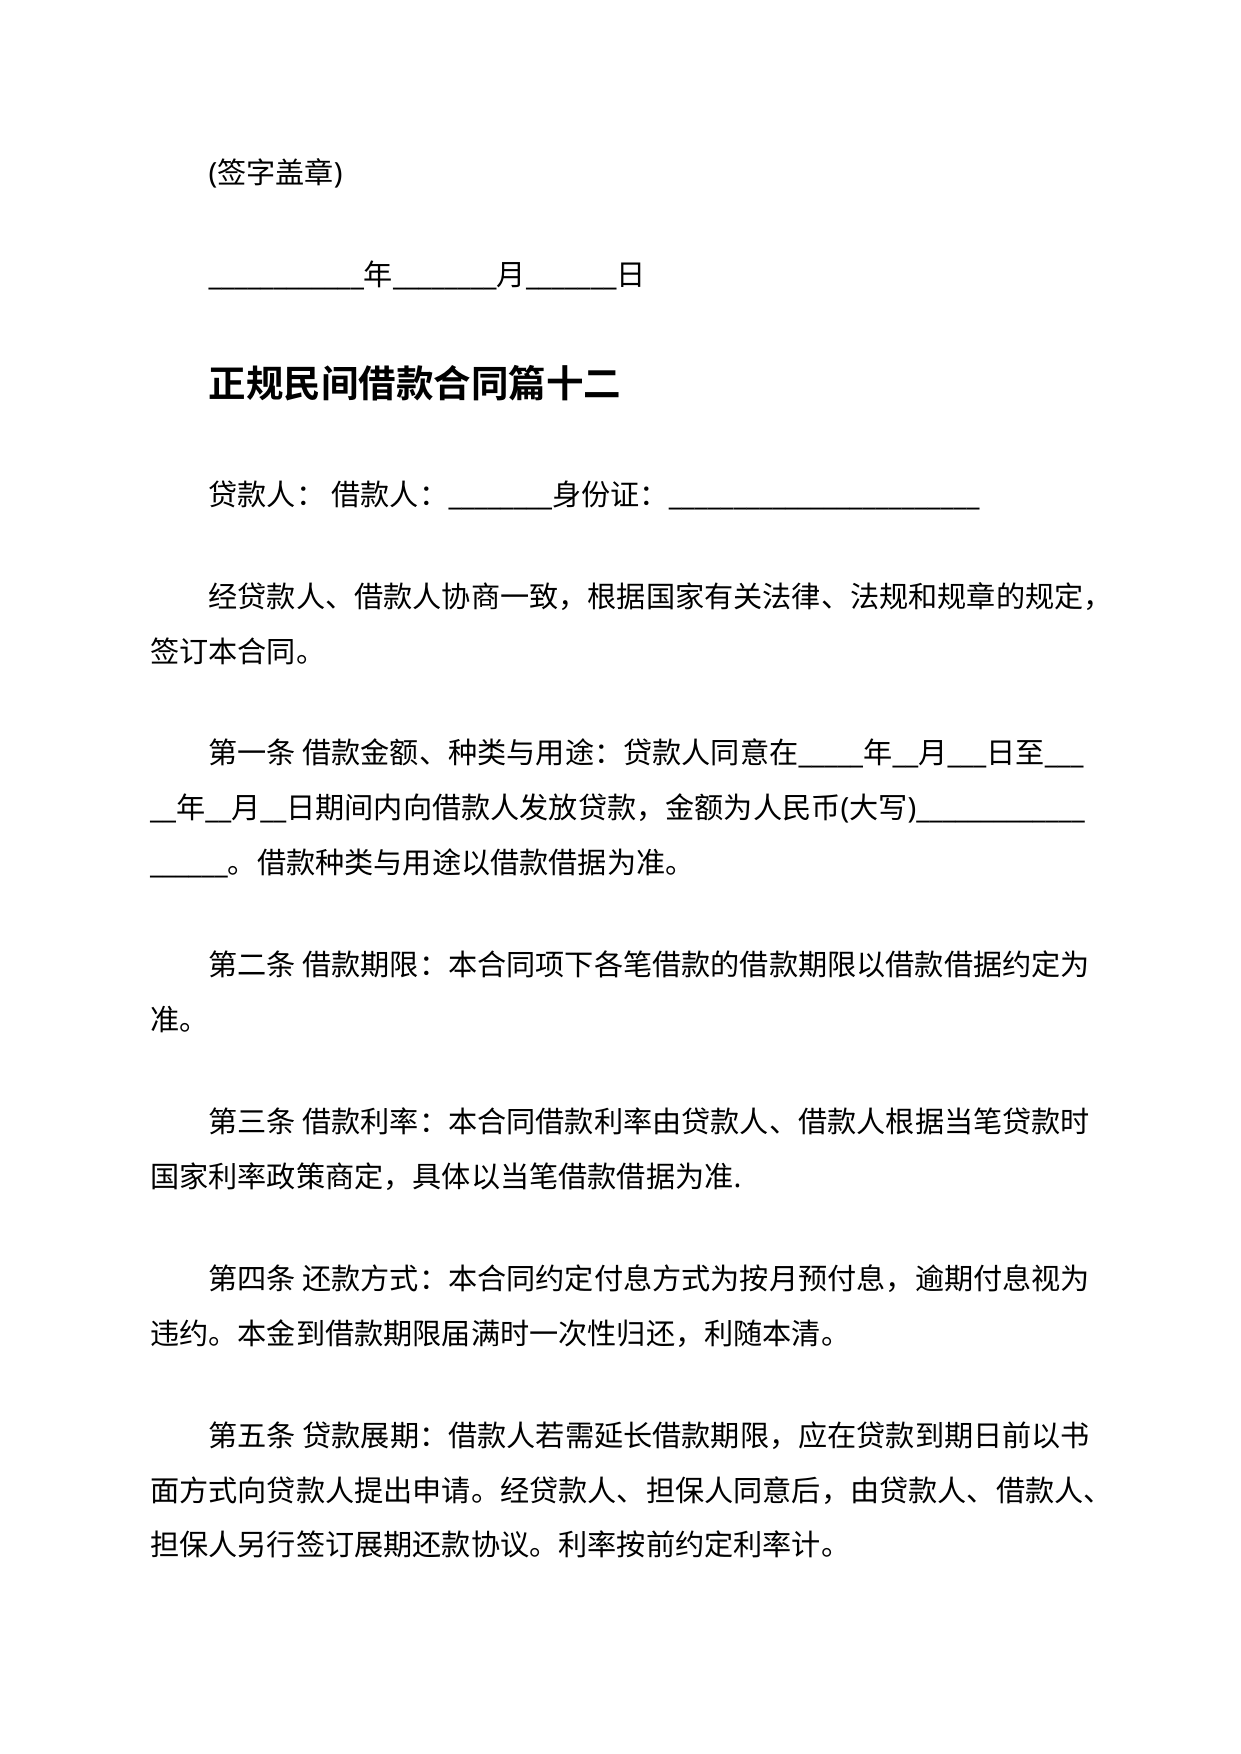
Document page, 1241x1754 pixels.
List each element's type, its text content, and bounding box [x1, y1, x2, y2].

text ____________年________月_______日 [150, 252, 1090, 294]
text 第二条 借款期限：本合同项下各笔借款的借款期限以借款借据约定为准。 [150, 942, 1090, 1039]
text 第一条 借款金额、种类与用途：贷款人同意在_____年__月___日至_____年__月__日期间内向借款人发放贷款，金额为人民币(大写)___________________。借款种类与用途以借款借据为准。 [150, 730, 1090, 882]
text 贷款人： 借款人：________身份证：________________________ [150, 471, 1090, 514]
text 第五条 贷款展期：借款人若需延长借款期限，应在贷款到期日前以书面方式向贷款人提出申请。经贷款人、担保人同意后，由贷款人、借款人、担保人另行签订展期还款协议。利率按前约定利率计。 [150, 1412, 1090, 1564]
text 第四条 还款方式：本合同约定付息方式为按月预付息，逾期付息视为违约。本金到借款期限届满时一次性归还，利随本清。 [150, 1256, 1090, 1353]
text (签字盖章) [150, 150, 1090, 192]
text 经贷款人、借款人协商一致，根据国家有关法律、法规和规章的规定，签订本合同。 [150, 573, 1090, 671]
text 第三条 借款利率：本合同借款利率由贷款人、借款人根据当笔贷款时国家利率政策商定，具体以当笔借款借据为准. [150, 1099, 1090, 1196]
text 正规民间借款合同篇十二 [150, 354, 1090, 408]
